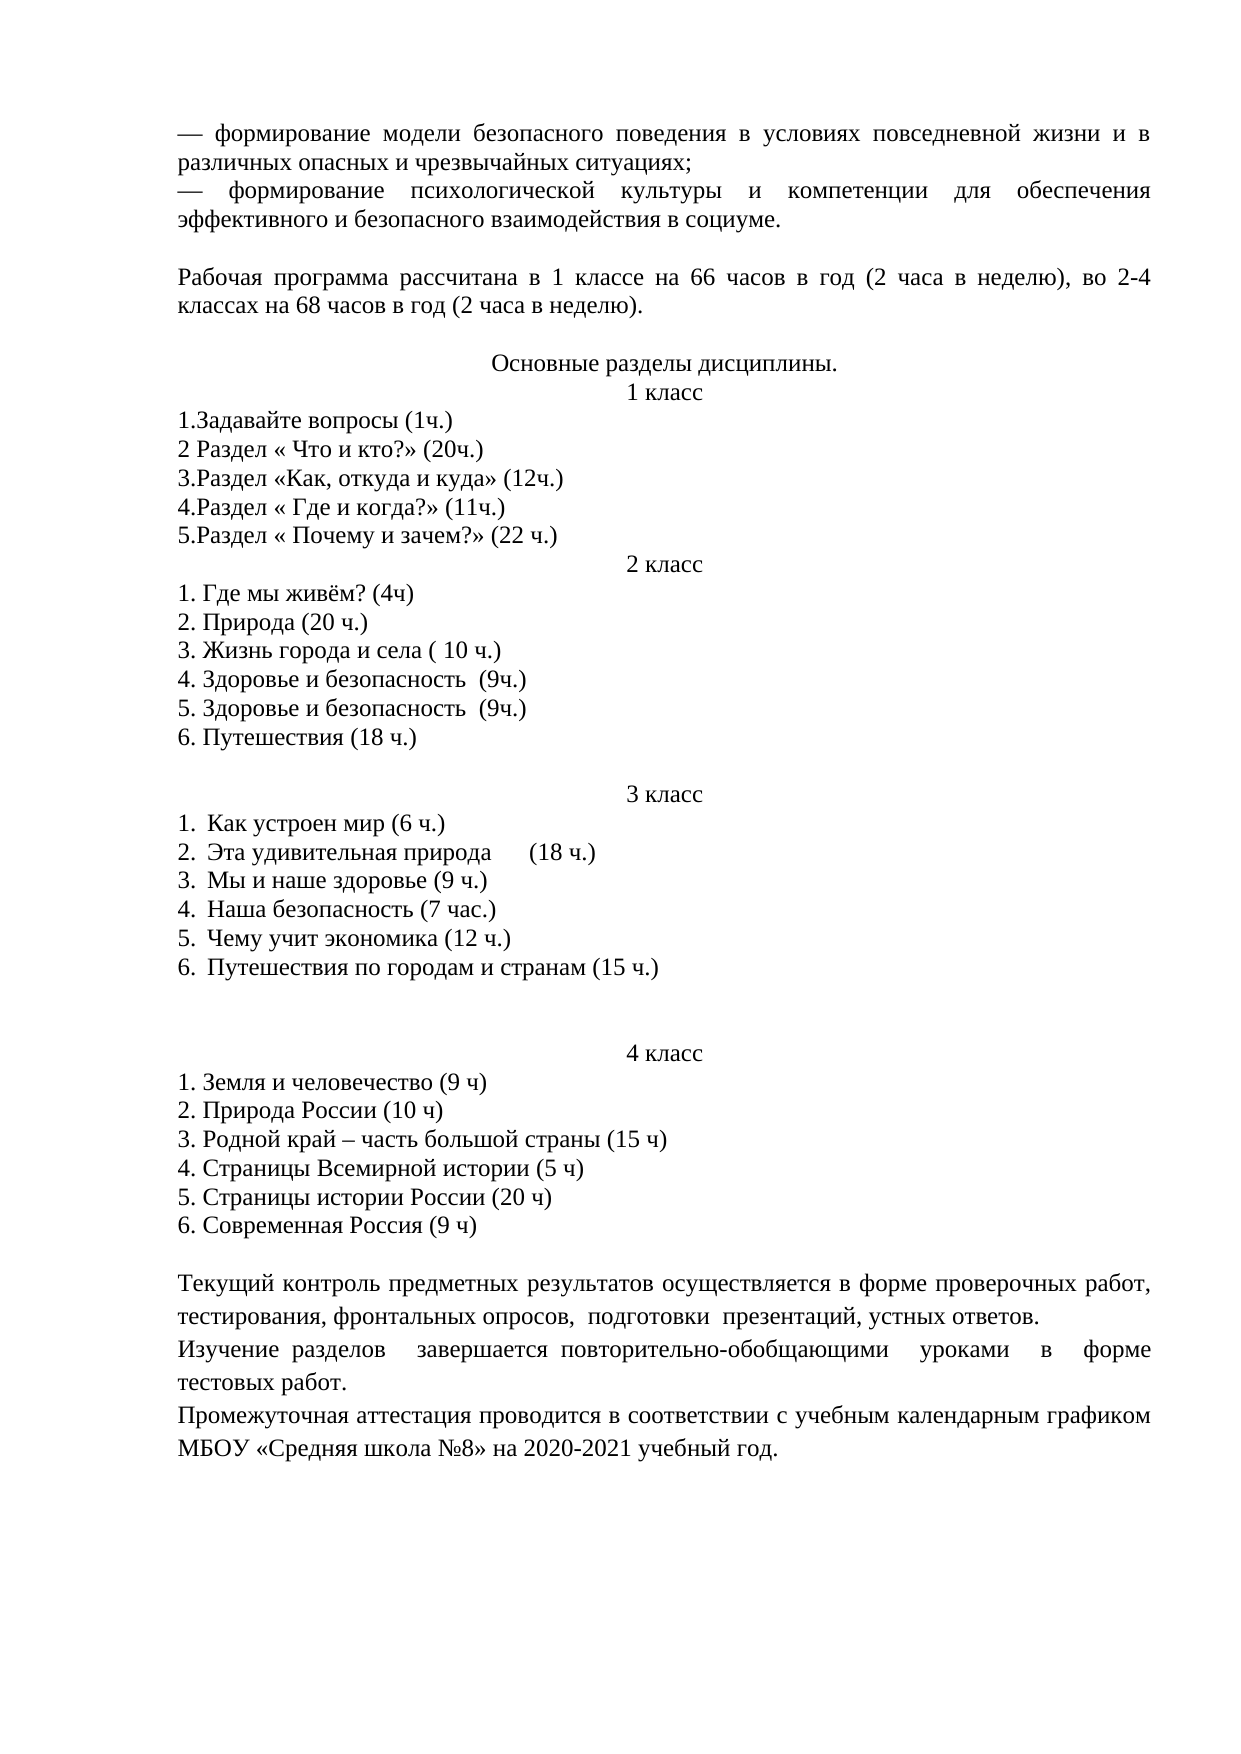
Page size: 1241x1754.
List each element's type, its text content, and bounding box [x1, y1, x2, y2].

text Рабочая программа рассчитана в 1 классе на 66 часов в год (2 часа в неделю), во 2-4 классах на 68 часов в год (2 часа в неделю). [177, 262, 1152, 319]
list Эта удивительная природа (18 ч.) [177, 837, 1152, 866]
text 4. Здоровье и безопасность (9ч.) [177, 664, 1152, 693]
text 1.Задавайте вопросы (1ч.) [177, 406, 1152, 434]
list Наша безопасность (7 час.) [177, 894, 1152, 923]
text — формирование модели безопасного поведения в условиях повседневной жизни и в различных опасных и чрезвычайных ситуациях; [177, 118, 1152, 176]
text 5. Здоровье и безопасность (9ч.) [177, 693, 1152, 722]
list Чему учит экономика (12 ч.) [177, 923, 1152, 952]
text 3. Жизнь города и села ( 10 ч.) [177, 636, 1152, 664]
text 1. Где мы живём? (4ч) [177, 578, 1152, 607]
text 2 класс [177, 549, 1152, 578]
text 2 Раздел « Что и кто?» (20ч.) [177, 434, 1152, 463]
text 4.Раздел « Где и когда?» (11ч.) [177, 492, 1152, 521]
text 6. Путешествия (18 ч.) [177, 722, 1152, 751]
text 1 класс [177, 377, 1152, 406]
text Текущий контроль предметных результатов осуществляется в форме проверочных работ, тестирования, фронтальных опросов, подготовки презентаций, устных ответов. [177, 1297, 1152, 1330]
text 2. Природа России (10 ч) [177, 1096, 1152, 1124]
text Промежуточная аттестация проводится в соответствии с учебным календарным графиком МБОУ «Средняя школа №8» на 2020-2021 учебный год. [177, 1400, 1152, 1462]
text 3. Родной край – часть большой страны (15 ч) [177, 1124, 1152, 1153]
text — формирование психологической культуры и компетенции для обеспечения эффективного и безопасного взаимодействия в социуме. [177, 176, 1152, 233]
text 3.Раздел «Как, откуда и куда» (12ч.) [177, 463, 1152, 492]
text 3 класс [177, 779, 1152, 808]
list Мы и наше здоровье (9 ч.) [177, 866, 1152, 894]
text 1. Земля и человечество (9 ч) [177, 1067, 1152, 1096]
list Как устроен мир (6 ч.) [177, 808, 1152, 837]
text 5.Раздел « Почему и зачем?» (22 ч.) [177, 521, 1152, 549]
text 2. Природа (20 ч.) [177, 607, 1152, 636]
text 6. Современная Россия (9 ч) [177, 1211, 1152, 1239]
text 4 класс [177, 1038, 1152, 1067]
text Изучение разделов завершается повторительно-обобщающими уроками в форме тестовых работ. [177, 1363, 1152, 1396]
text Основные разделы дисциплины. [177, 348, 1152, 377]
text 5. Страницы истории России (20 ч) [177, 1182, 1152, 1211]
text 4. Страницы Всемирной истории (5 ч) [177, 1153, 1152, 1182]
list Путешествия по городам и странам (15 ч.) [177, 952, 1152, 981]
